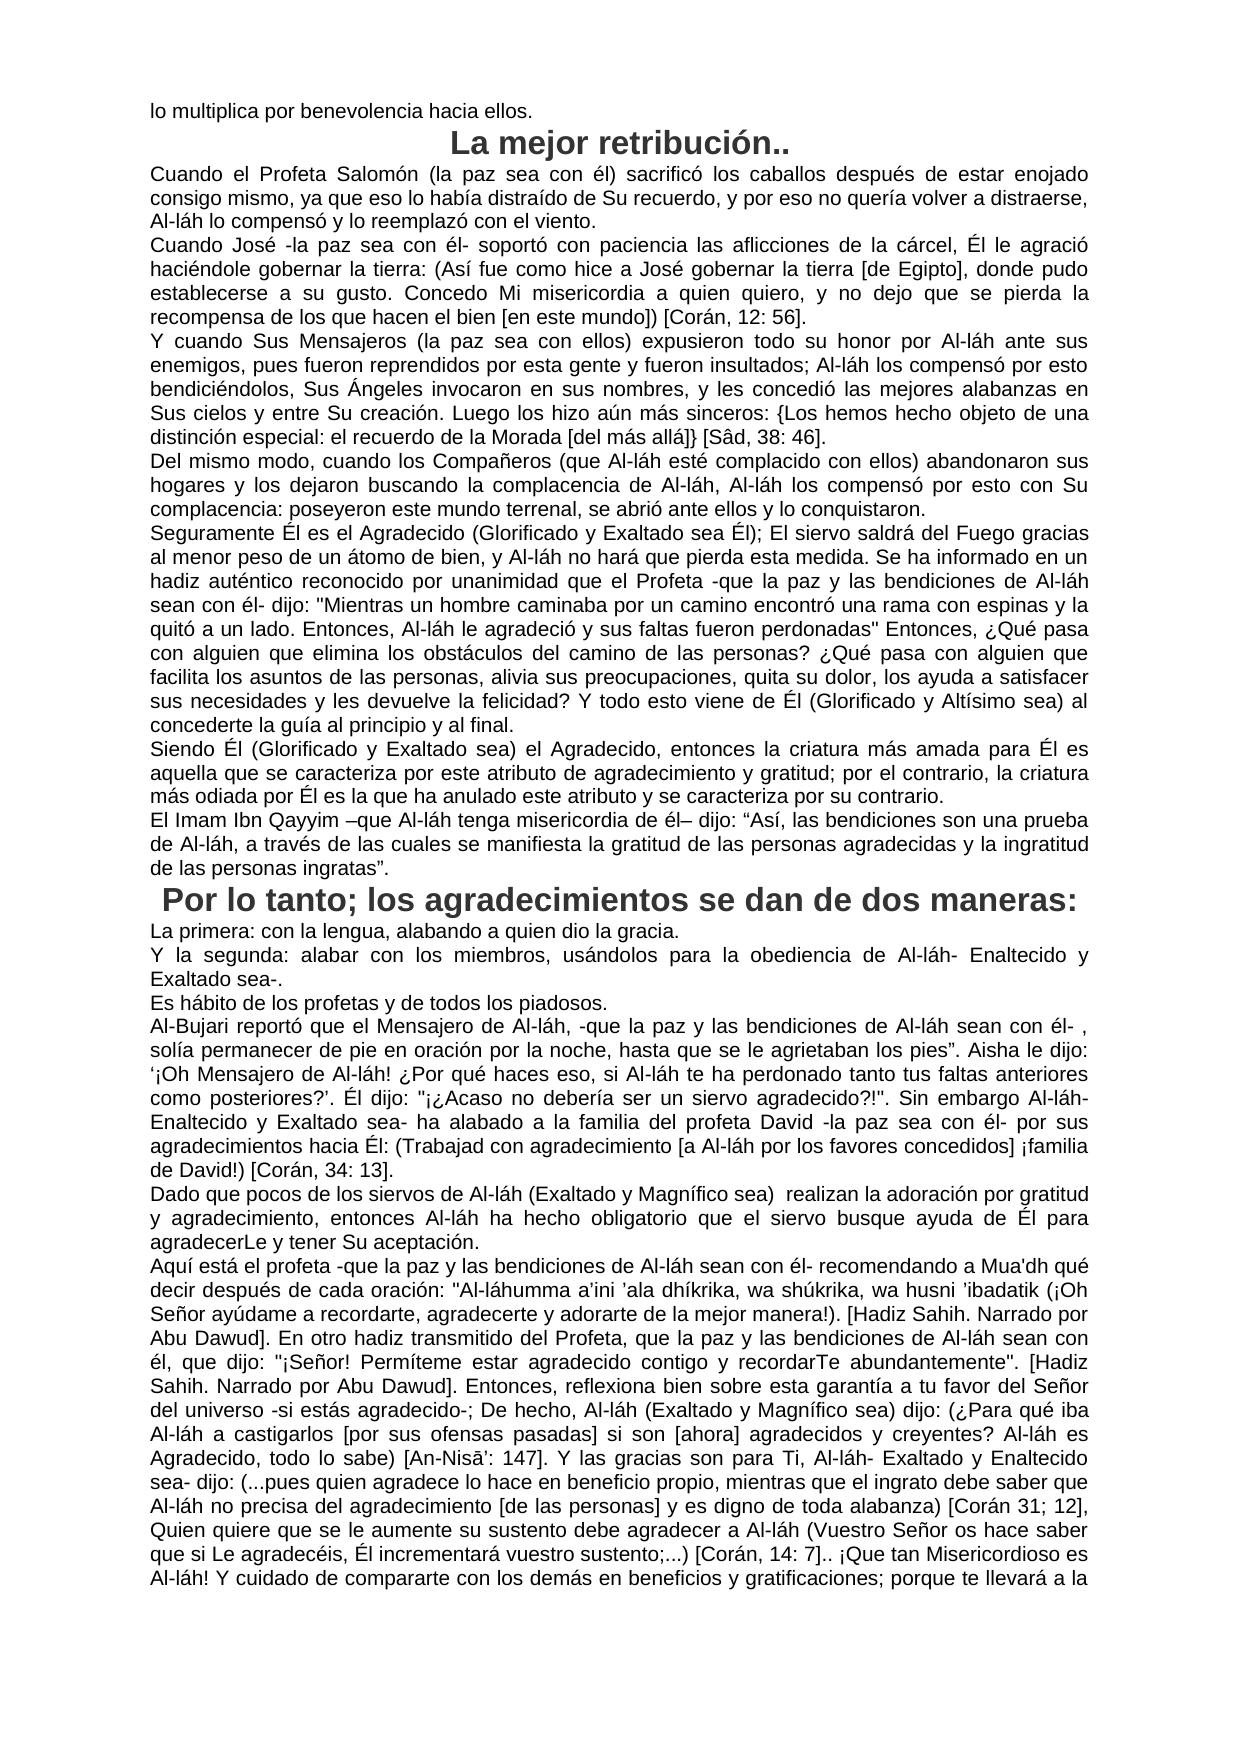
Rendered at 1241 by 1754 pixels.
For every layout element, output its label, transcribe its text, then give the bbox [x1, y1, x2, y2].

text El Imam Ibn Qayyim –que Al-láh tenga misericordia de él– dijo: “Así, las bendiciones son una prueba de Al-láh, a través de las cuales se manifiesta la gratitud de las personas agradecidas y la ingratitud de las personas ingratas”. [150, 808, 1090, 880]
subtitle Por lo tanto; los agradecimientos se dan de dos maneras: [150, 880, 1090, 918]
text Dado que pocos de los siervos de Al-láh (Exaltado y Magnífico sea) realizan la adoración por gratitud y agradecimiento, entonces Al-láh ha hecho obligatorio que el siervo busque ayuda de Él para agradecerLe y tener Su aceptación. [150, 1182, 1090, 1254]
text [150, 1254, 1090, 1589]
text Y la segunda: alabar con los miembros, usándolos para la obediencia de Al-láh- Enaltecido y Exaltado sea-. [150, 942, 1090, 990]
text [150, 99, 1090, 123]
text Seguramente Él es el Agradecido (Glorificado y Exaltado sea Él); El siervo saldrá del Fuego gracias al menor peso de un átomo de bien, y Al-láh no hará que pierda esta medida. Se ha informado en un hadiz auténtico reconocido por unanimidad que el Profeta -que la paz y las bendiciones de Al-láh sean con él- dijo: "Mientras un hombre caminaba por un camino encontró una rama con espinas y la quitó a un lado. Entonces, Al-láh le agradeció y sus faltas fueron perdonadas" Entonces, ¿Qué pasa con alguien que elimina los obstáculos del camino de las personas? ¿Qué pasa con alguien que facilita los asuntos de las personas, alivia sus preocupaciones, quita su dolor, los ayuda a satisfacer sus necesidades y les devuelve la felicidad? Y todo esto viene de Él (Glorificado y Altísimo sea) al concederte la guía al principio y al final. [150, 521, 1090, 736]
subtitle La mejor retribución.. [150, 123, 1090, 161]
text Cuando José -la paz sea con él- soportó con paciencia las aflicciones de la cárcel, Él le agració haciéndole gobernar la tierra: (Así fue como hice a José gobernar la tierra [de Egipto], donde pudo establecerse a su gusto. Concedo Mi misericordia a quien quiero, y no dejo que se pierda la recompensa de los que hacen el bien [en este mundo]) [Corán, 12: 56]. [150, 233, 1090, 329]
text Cuando el Profeta Salomón (la paz sea con él) sacrificó los caballos después de estar enojado consigo mismo, ya que eso lo había distraído de Su recuerdo, y por eso no quería volver a distraerse, Al-láh lo compensó y lo reemplazó con el viento. [150, 161, 1090, 233]
text Es hábito de los profetas y de todos los piadosos. [150, 990, 1090, 1014]
text Siendo Él (Glorificado y Exaltado sea) el Agradecido, entonces la criatura más amada para Él es aquella que se caracteriza por este atributo de agradecimiento y gratitud; por el contrario, la criatura más odiada por Él es la que ha anulado este atributo y se caracteriza por su contrario. [150, 736, 1090, 808]
text Del mismo modo, cuando los Compañeros (que Al-láh esté complacido con ellos) abandonaron sus hogares y los dejaron buscando la complacencia de Al-láh, Al-láh los compensó por esto con Su complacencia: poseyeron este mundo terrenal, se abrió ante ellos y lo conquistaron. [150, 449, 1090, 521]
text Y cuando Sus Mensajeros (la paz sea con ellos) expusieron todo su honor por Al-láh ante sus enemigos, pues fueron reprendidos por esta gente y fueron insultados; Al-láh los compensó por esto bendiciéndolos, Sus Ángeles invocaron en sus nombres, y les concedió las mejores alabanzas en Sus cielos y entre Su creación. Luego los hizo aún más sinceros: {Los hemos hecho objeto de una distinción especial: el recuerdo de la Morada [del más allá]} [Sâd, 38: 46]. [150, 329, 1090, 449]
text La primera: con la lengua, alabando a quien dio la gracia. [150, 918, 1090, 942]
text Al-Bujari reportó que el Mensajero de Al-láh, -que la paz y las bendiciones de Al-láh sean con él- , solía permanecer de pie en oración por la noche, hasta que se le agrietaban los pies”. Aisha le dijo: ‘¡Oh Mensajero de Al-láh! ¿Por qué haces eso, si Al-láh te ha perdonado tanto tus faltas anteriores como posteriores?’. Él dijo: "¡¿Acaso no debería ser un siervo agradecido?!". Sin embargo Al-láh- Enaltecido y Exaltado sea- ha alabado a la familia del profeta David -la paz sea con él- por sus agradecimientos hacia Él: (Trabajad con agradecimiento [a Al-láh por los favores concedidos] ¡familia de David!) [Corán, 34: 13]. [150, 1014, 1090, 1182]
